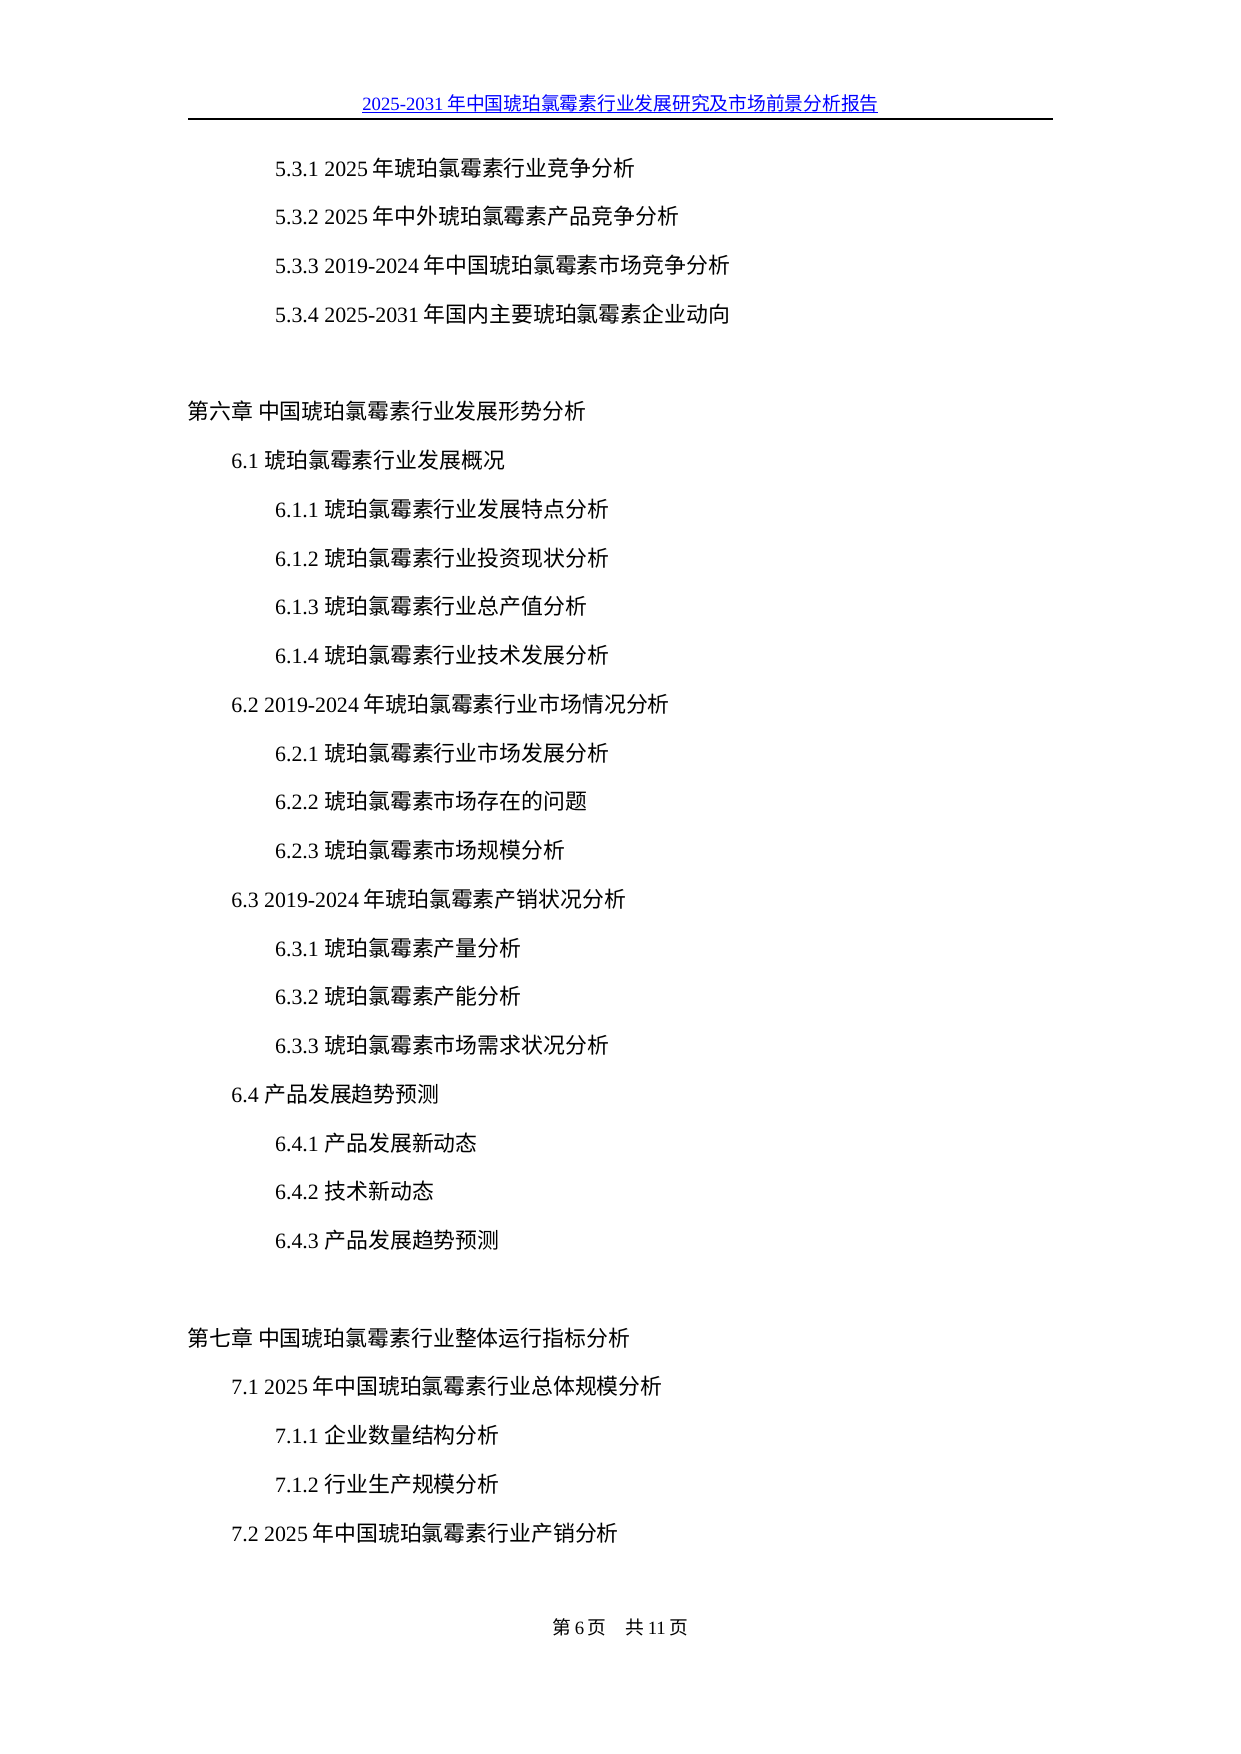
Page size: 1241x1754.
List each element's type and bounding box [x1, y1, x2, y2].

text [187, 150, 1053, 1548]
